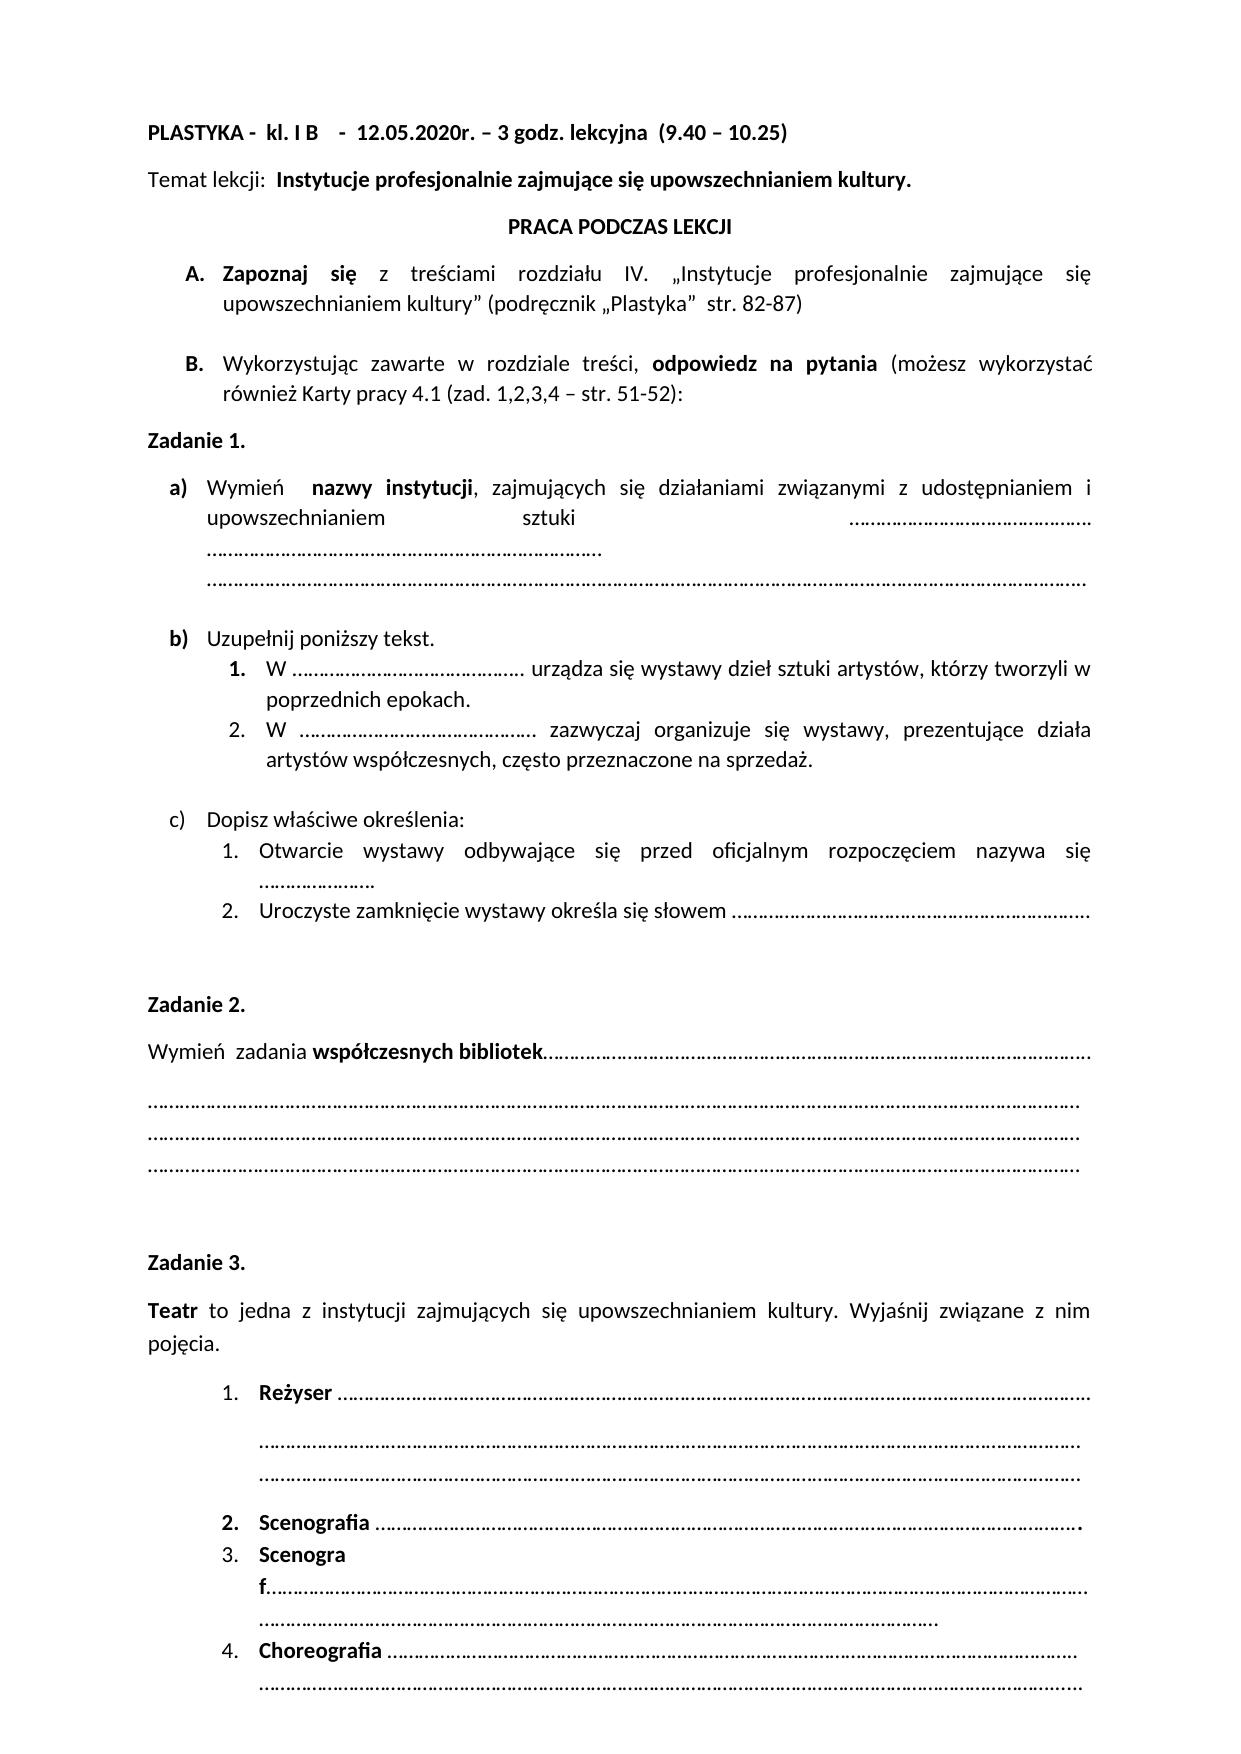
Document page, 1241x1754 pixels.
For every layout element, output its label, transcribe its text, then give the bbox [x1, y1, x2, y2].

list W …………………………………….. urządza się wystawy dzieł sztuki artystów, którzy tworzyli w poprzednich epokach. [228, 654, 1093, 713]
text Temat lekcji: Instytucje profesjonalnie zajmujące się upowszechnianiem kultury. [148, 165, 1093, 193]
list ……………………………………………………………………………………………………………………………………...... [259, 1668, 1093, 1697]
text Teatr to jedna z instytucji zajmujących się upowszechnianiem kultury. Wyjaśnij związane z nim pojęcia. [148, 1297, 1093, 1357]
list Otwarcie wystawy odbywające się przed oficjalnym rozpoczęciem nazywa się …………………. [221, 836, 1093, 894]
list Choreografia ………………………………………………………………………………………………………………….. [221, 1636, 1093, 1664]
text PLASTYKA - kl. I B - 12.05.2020r. – 3 godz. lekcyjna (9.40 – 10.25) [148, 118, 1093, 146]
text …………………………………………………………………………………………………………………………………………………………………………………………………………………………………………………………………………………… [259, 1427, 1093, 1487]
list Zapoznaj się z treściami rozdziału IV. „Instytucje profesjonalnie zajmujące się upowszechnianiem kultury” (podręcznik „Plastyka” str. 82-87) [185, 259, 1093, 317]
text Zadanie 3. [148, 1248, 1093, 1276]
text Zadanie 1. [148, 426, 1093, 454]
list Uzupełnij poniższy tekst. [169, 624, 1093, 652]
list Scenografia …………………………………………………………………………………………………………………….. [221, 1508, 1093, 1536]
list ………………………………………………………………………………………………………………………………………………….. [207, 564, 1093, 592]
text ……………………………………………………………………………………………………………………………………………………………………………………………………………………………………………………………………………………………………………………………………………………………………………………………………………………………………………………………………………………… [148, 1086, 1093, 1178]
list Dopisz właściwe określenia: [169, 806, 1093, 834]
text Wymień zadania współczesnych bibliotek………………………………………………………………………………………….. [148, 1037, 1093, 1065]
list W ……………………………………… zazwyczaj organizuje się wystawy, prezentujące działa artystów współczesnych, często przeznaczone na sprzedaż. [228, 715, 1093, 773]
list Uroczyste zamknięcie wystawy określa się słowem ………………………………………………………….. [221, 896, 1093, 924]
list Reżyser …………………………………………………………………………………………………………………………….. [221, 1378, 1093, 1406]
text PRACA PODCZAS LEKCJI [148, 212, 1093, 240]
text Zadanie 2. [148, 990, 1093, 1018]
list Wykorzystując zawarte w rozdziale treści, odpowiedz na pytania (możesz wykorzystać również Karty pracy 4.1 (zad. 1,2,3,4 – str. 51-52): [185, 349, 1093, 408]
list Wymień nazwy instytucji, zajmujących się działaniami związanymi z udostępnianiem i upowszechnianiem sztuki ……………………………………….………………………………………………………………… [169, 473, 1093, 562]
list Scenograf…………………………………………………………………………………………………………………………………………………………………………………………………………………………………………………………… [221, 1540, 1093, 1632]
